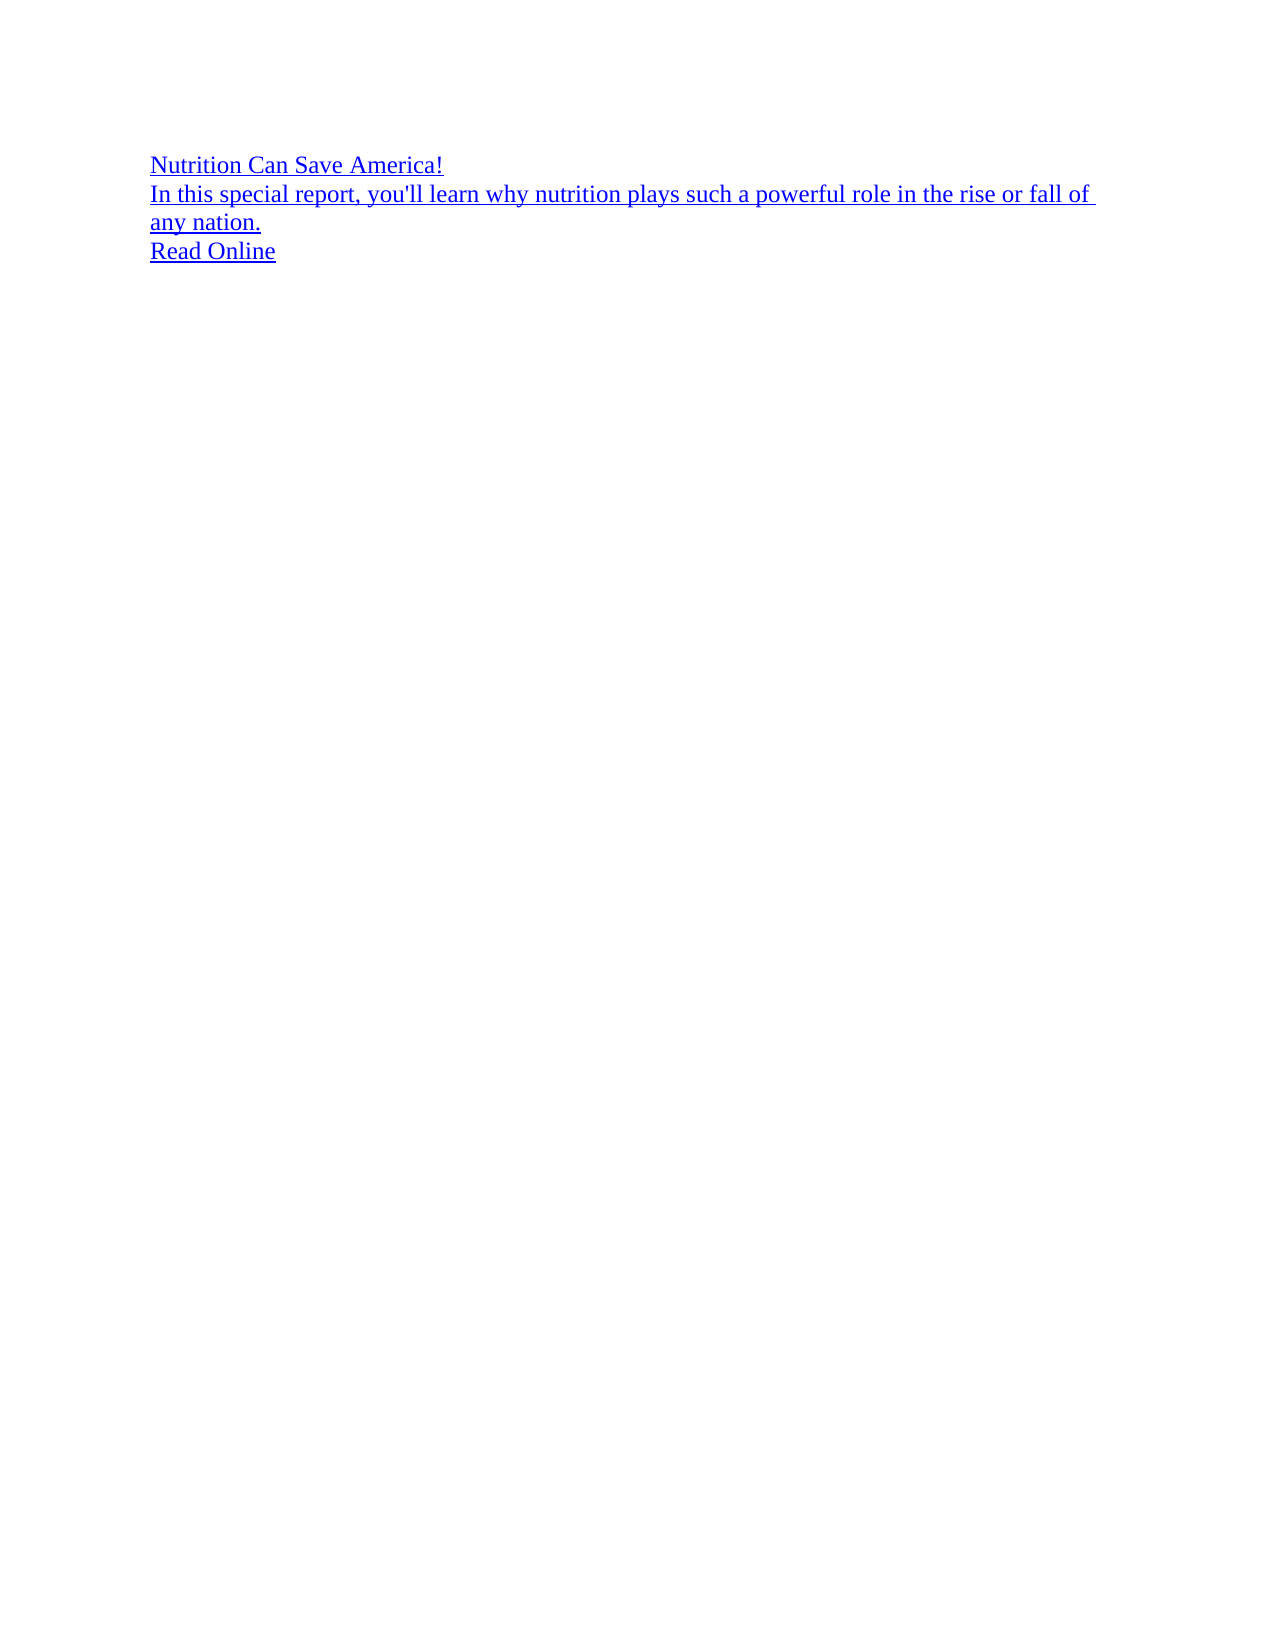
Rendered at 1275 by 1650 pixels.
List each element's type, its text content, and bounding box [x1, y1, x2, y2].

text In this special report, you'll learn why nutrition plays such a powerful role in the rise or fall of any nation. [150, 179, 1125, 236]
text Read Online [150, 236, 1125, 265]
text Nutrition Can Save America! [150, 150, 1125, 179]
